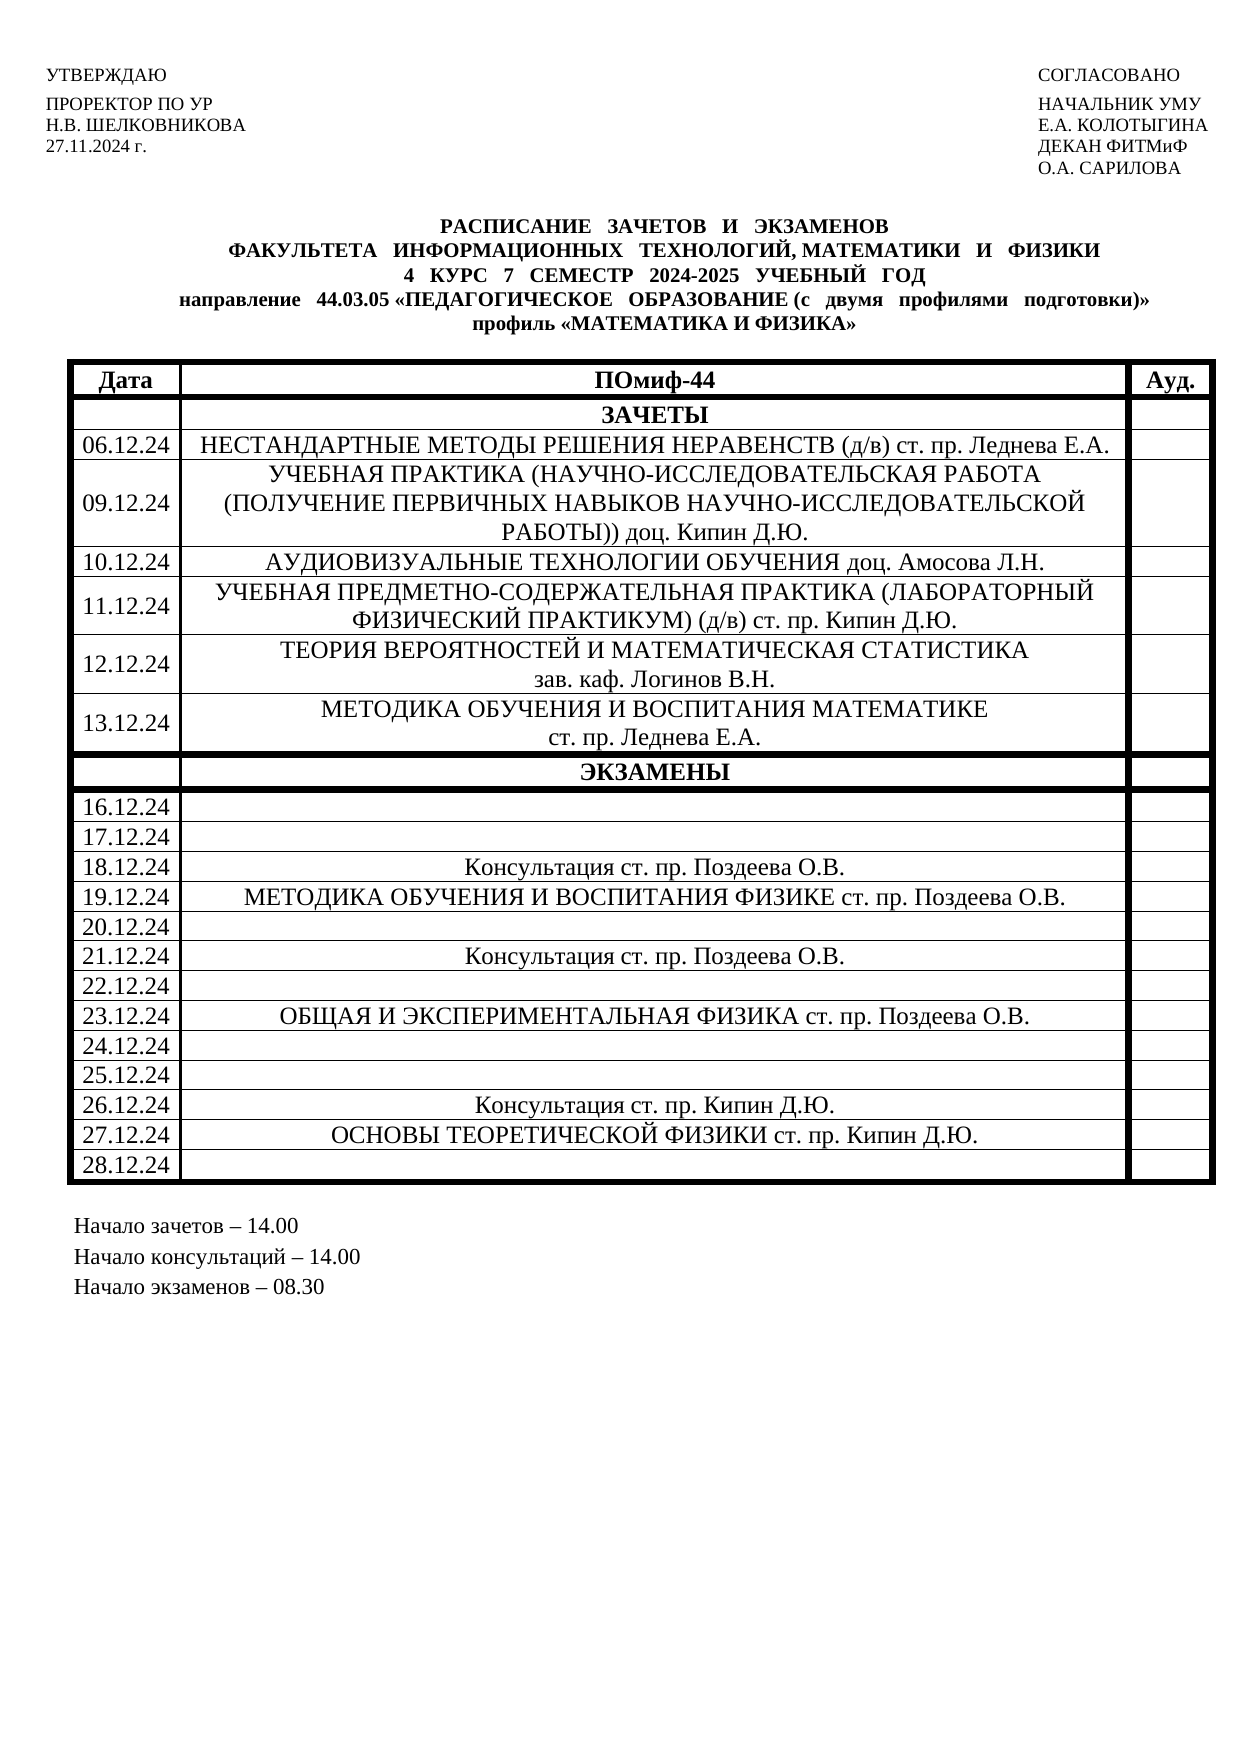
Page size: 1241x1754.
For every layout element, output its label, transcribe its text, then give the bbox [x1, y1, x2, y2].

table_cell [1132, 1120, 1209, 1149]
table_cell [1132, 882, 1209, 911]
table_cell 27.12.24 [74, 1120, 179, 1149]
table_header Дата [74, 365, 179, 394]
table_cell 20.12.24 [74, 912, 179, 940]
table_cell Консультация ст. пр. Поздеева О.В. [182, 941, 1125, 970]
table_cell [182, 971, 1125, 1000]
table_cell [1132, 1090, 1209, 1119]
table_cell [1132, 635, 1209, 693]
table_cell УЧЕБНАЯ ПРАКТИКА (НАУЧНО-ИССЛЕДОВАТЕЛЬСКАЯ РАБОТА (ПОЛУЧЕНИЕ ПЕРВИЧНЫХ НАВЫКОВ НАУЧНО-ИССЛЕДОВАТЕЛЬСКОЙ РАБОТЫ)) доц. Кипин Д.Ю. [182, 460, 1125, 546]
table_cell ОСНОВЫ ТЕОРЕТИЧЕСКОЙ ФИЗИКИ ст. пр. Кипин Д.Ю. [182, 1120, 1125, 1149]
table_cell ТЕОРИЯ ВЕРОЯТНОСТЕЙ И МАТЕМАТИЧЕСКАЯ СТАТИСТИКА зав. каф. Логинов В.Н. [182, 635, 1125, 693]
text Начало консультаций – 14.00 [74, 1243, 1137, 1269]
table_cell [1132, 1001, 1209, 1030]
table_cell 28.12.24 [74, 1150, 179, 1179]
table_cell [1132, 577, 1209, 634]
table_cell МЕТОДИКА ОБУЧЕНИЯ И ВОСПИТАНИЯ МАТЕМАТИКЕ ст. пр. Леднева Е.А. [182, 694, 1125, 751]
table_cell [1132, 694, 1209, 751]
table_cell 06.12.24 [74, 430, 179, 458]
text Начало зачетов – 14.00 [74, 1213, 1137, 1239]
table_cell 24.12.24 [74, 1031, 179, 1059]
table_cell 11.12.24 [74, 577, 179, 634]
table_cell [1132, 1061, 1209, 1089]
table_cell [74, 758, 179, 786]
table_cell 23.12.24 [74, 1001, 179, 1030]
table_cell 25.12.24 [74, 1061, 179, 1089]
table_cell [1132, 912, 1209, 940]
table_cell 16.12.24 [74, 793, 179, 821]
table_cell [1132, 941, 1209, 970]
table_cell [182, 912, 1125, 940]
table_cell Консультация ст. пр. Поздеева О.В. [182, 852, 1125, 881]
text профиль «МАТЕМАТИКА И ФИЗИКА» [177, 311, 1152, 335]
table_cell [182, 1031, 1125, 1059]
table_cell [1132, 547, 1209, 576]
text направление 44.03.05 «педагогическое ОБРАЗОВАНИЕ (с двумя профилями подготовки)» [177, 287, 1152, 311]
table_cell 19.12.24 [74, 882, 179, 911]
table_cell 21.12.24 [74, 941, 179, 970]
table_cell [1132, 758, 1209, 786]
table_cell [182, 1150, 1125, 1179]
table_cell 17.12.24 [74, 822, 179, 851]
table_cell ЭКЗАМЕНЫ [182, 758, 1125, 786]
text Начало экзаменов – 08.30 [74, 1273, 1137, 1299]
table_cell Аудиовизуальные технологии обучения доц. Амосова Л.Н. [182, 547, 1125, 576]
table_cell Консультация ст. пр. Кипин Д.Ю. [182, 1090, 1125, 1119]
table_cell НЕСТАНДАРТНЫЕ МЕТОДЫ РЕШЕНИЯ НЕРАВЕНСТВ (д/в) ст. пр. Леднева Е.А. [182, 430, 1125, 458]
table_cell [1132, 460, 1209, 546]
table_cell [1132, 971, 1209, 1000]
table_cell [1132, 400, 1209, 429]
table_cell 22.12.24 [74, 971, 179, 1000]
table_cell [182, 793, 1125, 821]
table_cell [182, 1061, 1125, 1089]
table_cell 26.12.24 [74, 1090, 179, 1119]
text ФАКУЛЬТЕТА ИНФОРМАЦИОННЫХ ТЕХНОЛОГИЙ, МАТЕМАТИКИ И ФИЗИКИ [177, 238, 1152, 262]
table_cell [182, 822, 1125, 851]
table_cell [1132, 1031, 1209, 1059]
table_cell [1132, 430, 1209, 458]
table_header ПОмиф-44 [182, 365, 1125, 394]
table_cell МЕТОДИКА ОБУЧЕНИЯ И ВОСПИТАНИЯ ФИЗИКЕ ст. пр. Поздеева О.В. [182, 882, 1125, 911]
table_cell 12.12.24 [74, 635, 179, 693]
table_cell [1132, 852, 1209, 881]
table_cell 10.12.24 [74, 547, 179, 576]
text 4 КУРС 7 семестр 2024-2025 учебный год [177, 262, 1152, 287]
table_cell [74, 400, 179, 429]
table_cell [1132, 822, 1209, 851]
table_cell 13.12.24 [74, 694, 179, 751]
table_header Ауд. [1132, 365, 1209, 394]
table_cell УЧЕБНАЯ ПРЕДМЕТНО-СОДЕРЖАТЕЛЬНАЯ ПРАКТИКА (ЛАБОРАТОРНЫЙ ФИЗИЧЕСКИЙ ПРАКТИКУМ) (д/в) ст. пр. Кипин Д.Ю. [182, 577, 1125, 634]
table_cell ЗАЧЕТЫ [182, 400, 1125, 429]
text РАСПИСАНИЕ ЗАЧЕТОВ И ЭКЗАМЕНОВ [177, 214, 1152, 238]
table_cell [1132, 793, 1209, 821]
table_cell ОБЩАЯ И ЭКСПЕРИМЕНТАЛЬНАЯ ФИЗИКА ст. пр. Поздеева О.В. [182, 1001, 1125, 1030]
table_cell 18.12.24 [74, 852, 179, 881]
table_cell [1132, 1150, 1209, 1179]
table_cell 09.12.24 [74, 460, 179, 546]
